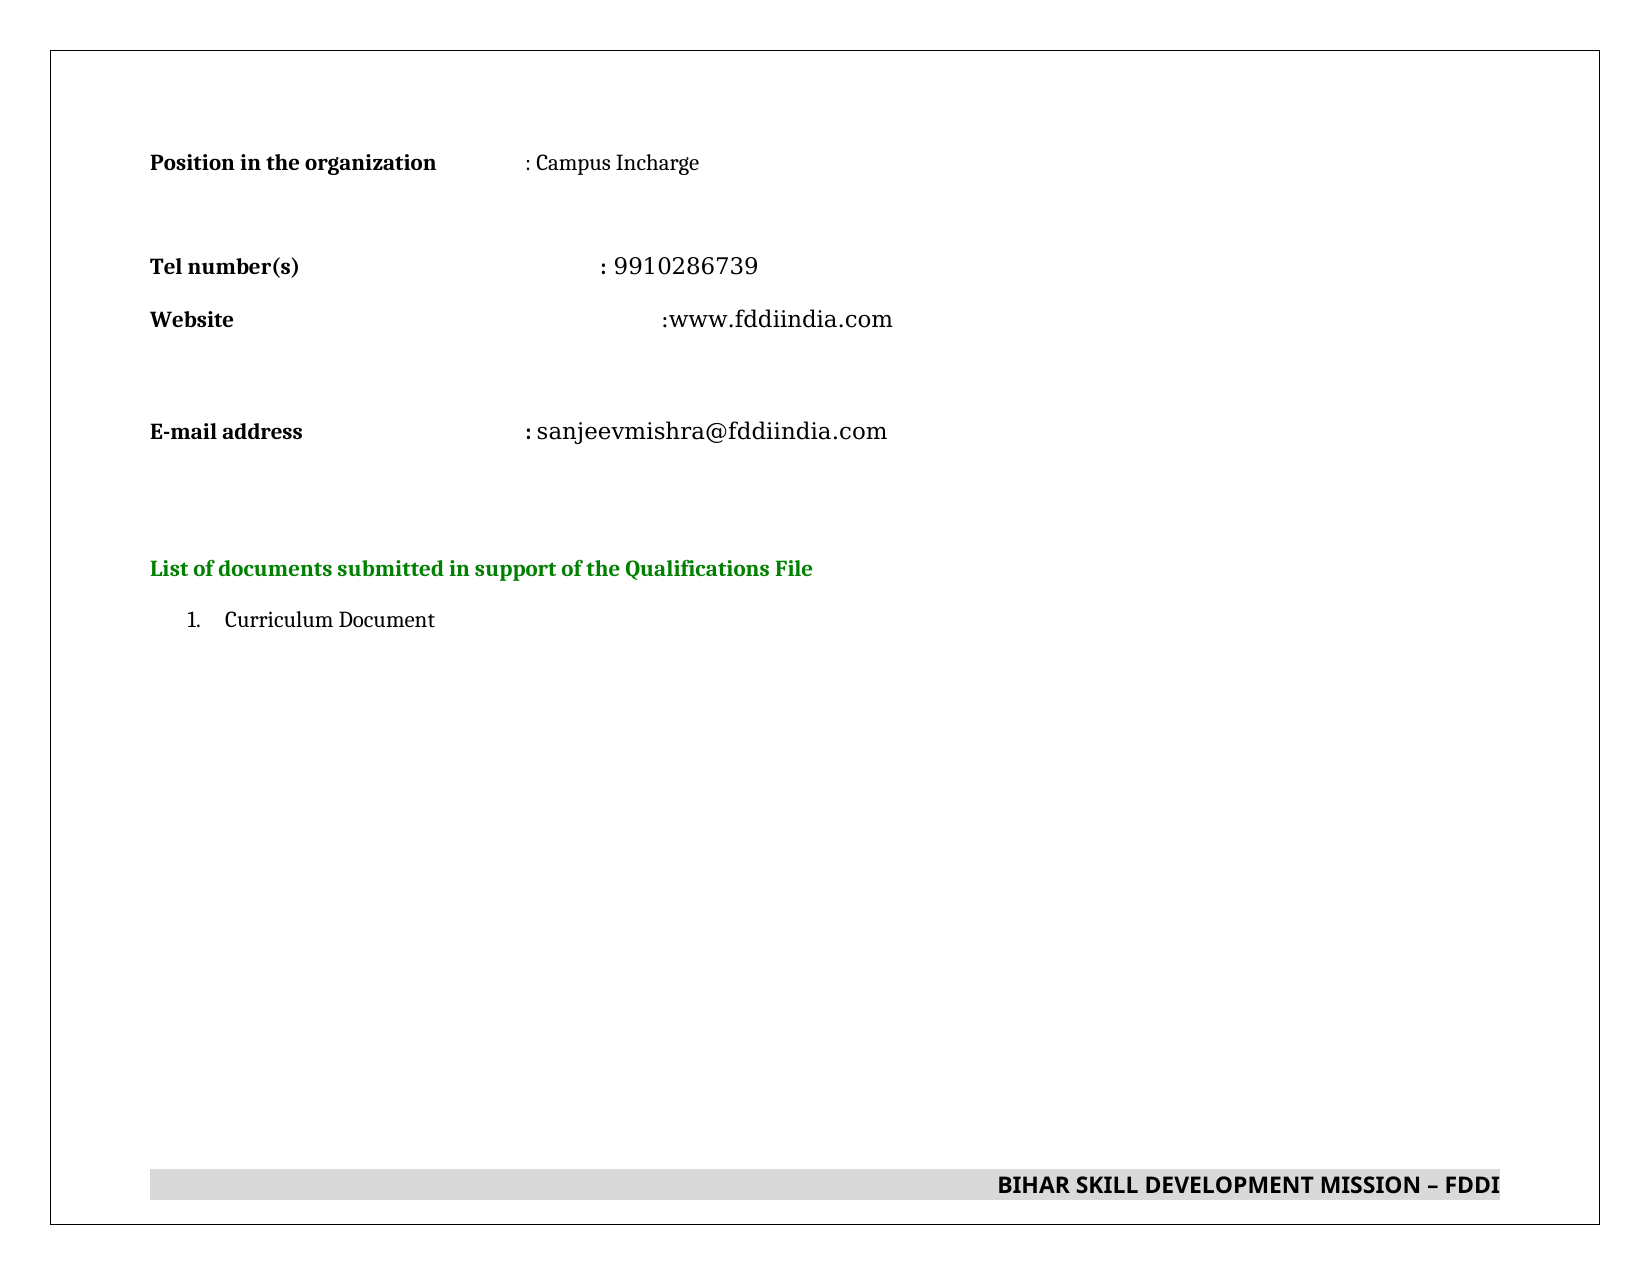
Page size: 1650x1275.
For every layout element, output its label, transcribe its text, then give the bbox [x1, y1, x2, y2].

text Tel number(s) : 9910286739 [150, 251, 1371, 280]
text Website :www.fddiindia.com [150, 305, 1371, 333]
text E-mail address : sanjeevmishra@fddiindia.com [150, 417, 1500, 445]
list Curriculum Document [187, 607, 1500, 633]
text List of documents submitted in support of the Qualifications File [150, 556, 1500, 582]
text Position in the organization : Campus Incharge [150, 150, 1500, 176]
